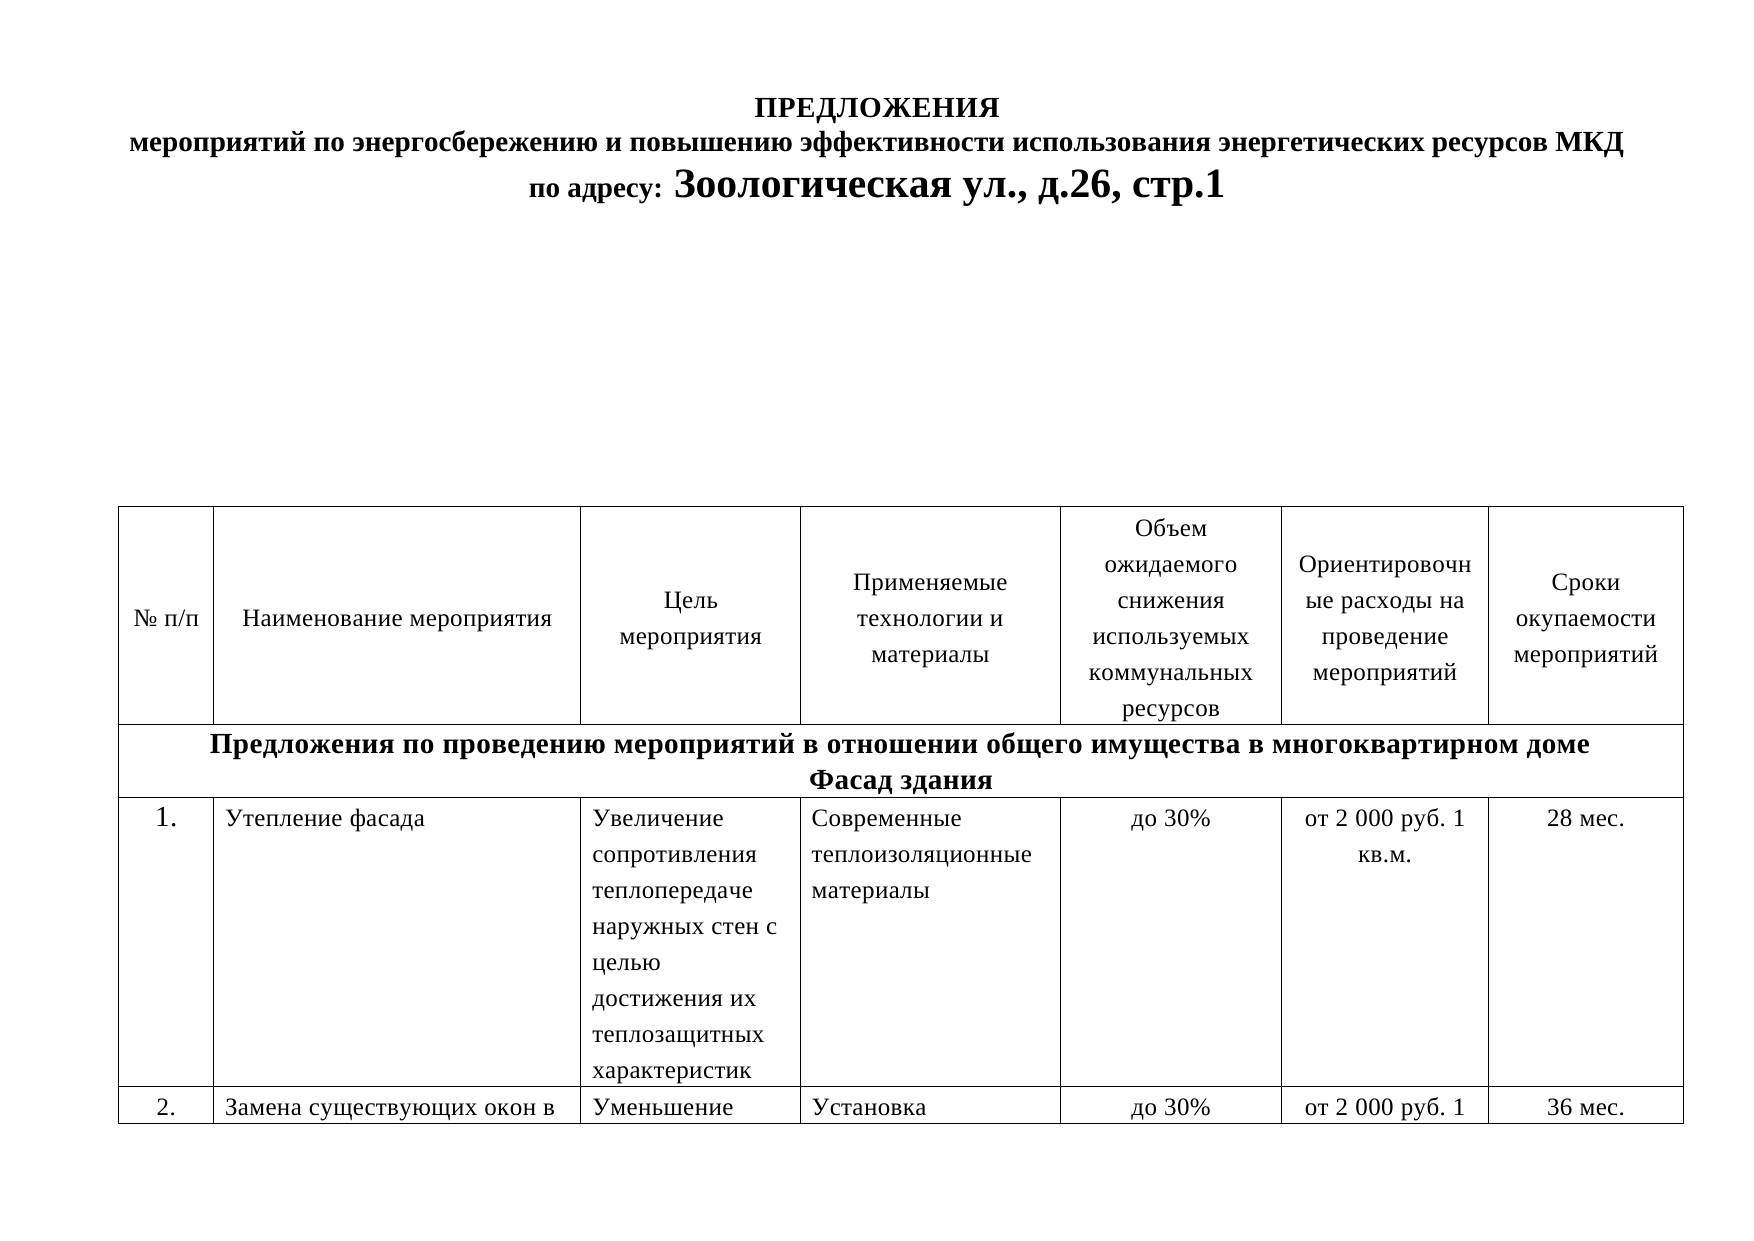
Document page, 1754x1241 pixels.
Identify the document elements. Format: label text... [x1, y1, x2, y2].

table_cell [581, 1087, 800, 1123]
table_cell до 30% [1061, 798, 1281, 1086]
table_header Объем ожидаемого снижения используемых коммунальных ресурсов [1061, 507, 1281, 723]
text мероприятий по энергосбережению и повышению эффективности использования энергетических ресурсов МКД по адресу: Зоологическая ул., д.26, стр.1 [118, 124, 1636, 206]
table_header Сроки окупаемости мероприятий [1489, 507, 1683, 723]
table_header № п/п [119, 507, 213, 723]
table_cell Увеличение сопротивления теплопередаче наружных стен с целью достижения их теплозащитных характеристик [581, 798, 800, 1086]
table_cell 36 мес. [1489, 1087, 1683, 1123]
table_cell Предложения по проведению мероприятий в отношении общего имущества в многоквартирном доме Фасад здания [119, 725, 1683, 797]
table_cell 2. [119, 1087, 213, 1123]
table_header Ориентировочные расходы на проведение мероприятий [1282, 507, 1488, 723]
table_cell 1. [119, 798, 213, 1086]
text ПРЕДЛОЖЕНИЯ [118, 88, 1636, 124]
table_cell от 2 000 руб. 1 кв.м. [1282, 798, 1488, 1086]
table_cell Современные теплоизоляционные материалы [801, 798, 1060, 1086]
table_cell до 30% [1061, 1087, 1281, 1123]
table_header Наименование мероприятия [214, 507, 580, 723]
table_cell от 2 000 руб. 1 шт. [1282, 1087, 1488, 1123]
table_header Цель мероприятия [581, 507, 800, 723]
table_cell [214, 1087, 580, 1123]
table_cell 28 мес. [1489, 798, 1683, 1086]
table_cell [801, 1087, 1060, 1123]
table_cell Утепление фасада [214, 798, 580, 1086]
table_header Применяемые технологии и материалы [801, 507, 1060, 723]
